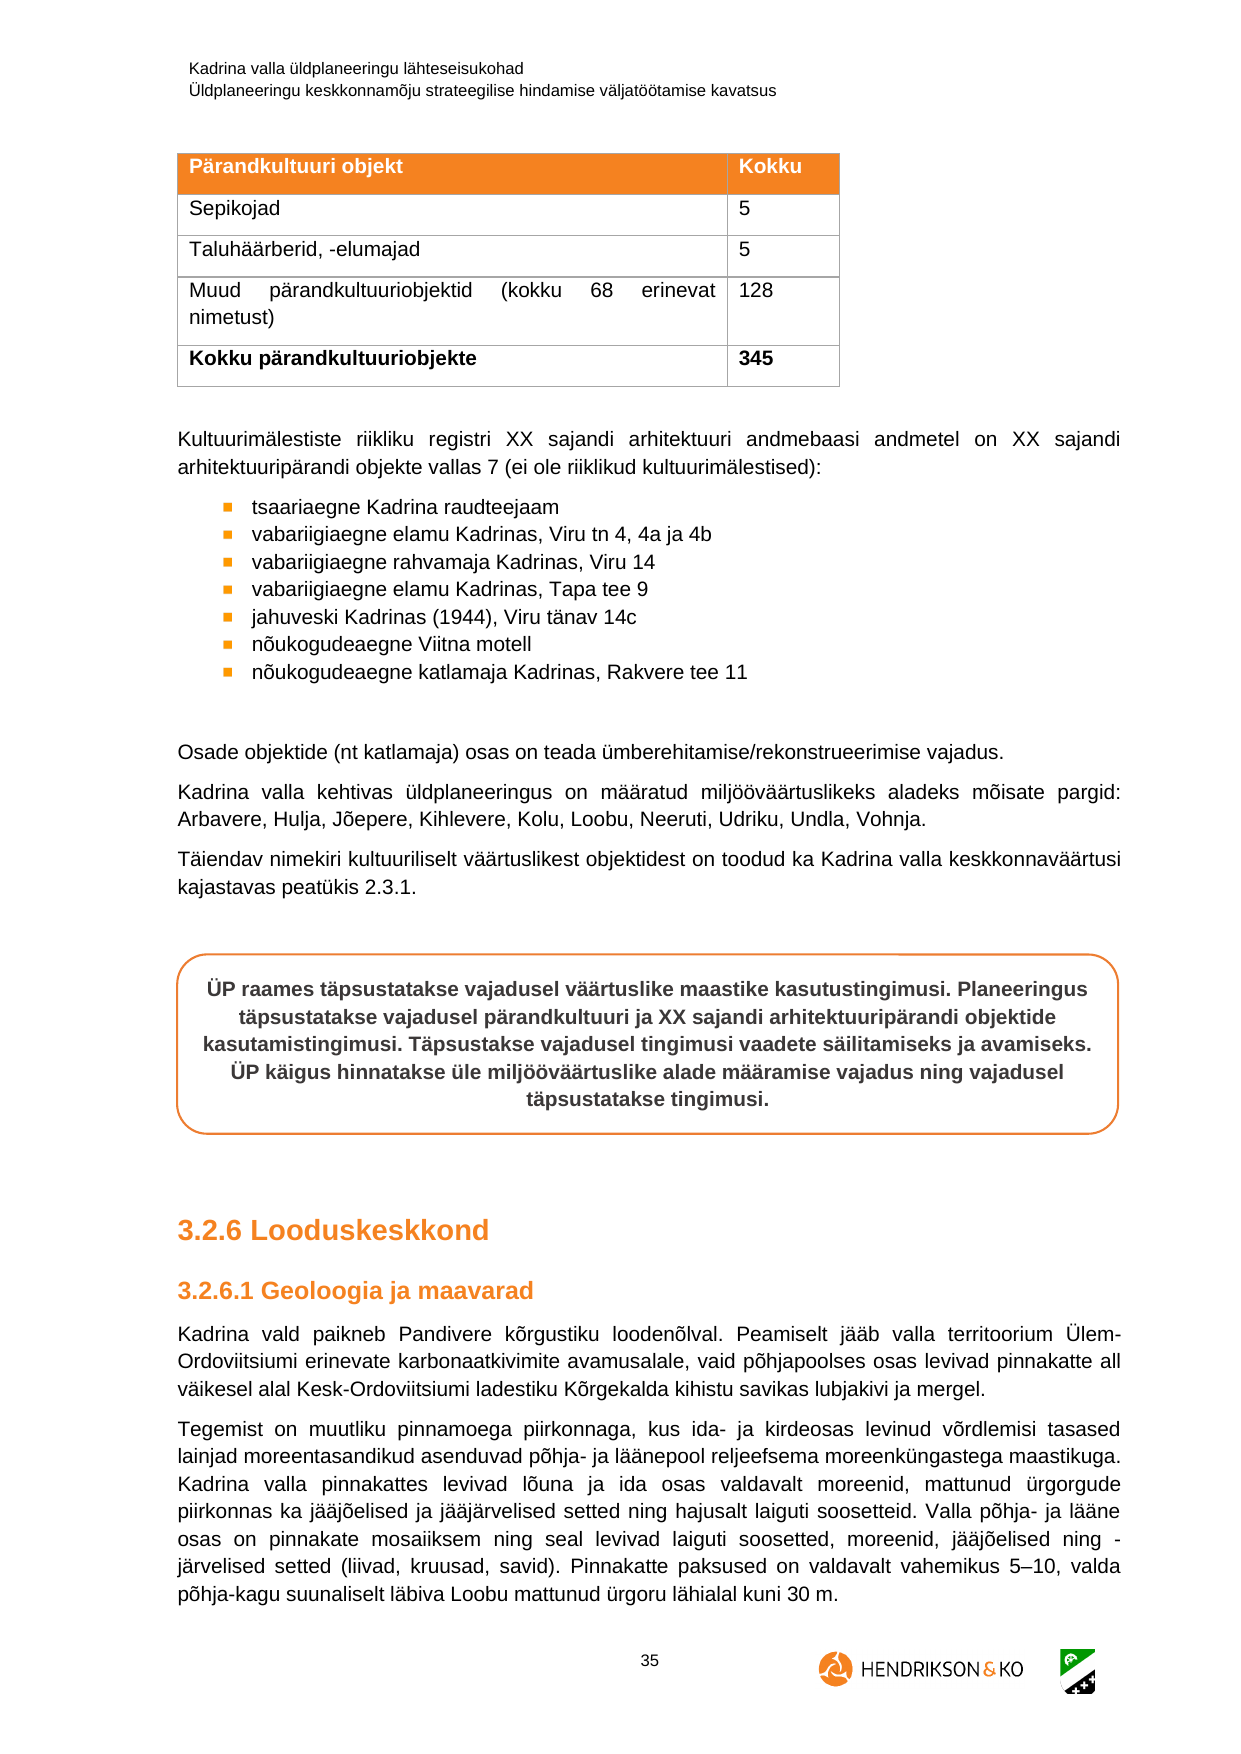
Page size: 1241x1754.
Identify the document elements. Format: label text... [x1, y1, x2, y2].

text Kultuurimälestiste riikliku registri XX sajandi arhitektuuri andmebaasi andmetel on XX sajandi arhitektuuripärandi objekte vallas 7 (ei ole riiklikud kultuurimälestised): [177, 427, 1122, 478]
text Kadrina valla kehtivas üldplaneeringus on määratud miljööväärtuslikeks aladeks mõisate pargid: Arbavere, Hulja, Jõepere, Kihlevere, Kolu, Loobu, Neeruti, Udriku, Undla, Vohnja. [177, 779, 1122, 831]
text vabariigiaegne elamu Kadrinas, Tapa tee 9 [214, 577, 1122, 601]
text vabariigiaegne rahvamaja Kadrinas, Viru 14 [214, 549, 1122, 573]
text tsaariaegne Kadrina raudteejaam [214, 494, 1122, 518]
picture [215, 607, 232, 625]
table_cell 345 [728, 346, 839, 386]
table_cell 5 [728, 195, 839, 235]
text Täiendav nimekiri kultuuriliselt väärtuslikest objektidest on toodud ka Kadrina valla keskkonnaväärtusi kajastavas peatükis 2.3.1. [177, 847, 1122, 898]
text nõukogudeaegne Viitna motell [214, 632, 1122, 656]
text vabariigiaegne elamu Kadrinas, Viru tn 4, 4a ja 4b [214, 522, 1122, 546]
text Osade objektide (nt katlamaja) osas on teada ümberehitamise/rekonstrueerimise vajadus. [177, 739, 1122, 763]
table_cell Sepikojad [178, 195, 727, 235]
picture [215, 635, 232, 652]
table_header Kokku [728, 154, 839, 194]
picture [215, 580, 232, 597]
text Kadrina vald paikneb Pandivere kõrgustiku loodenõlval. Peamiselt jääb valla territoorium Ülem-Ordoviitsiumi erinevate karbonaatkivimite avamusalale, vaid põhjapoolses osas levivad pinnakatte all väikesel alal Kesk-Ordoviitsiumi ladestiku Kõrgekalda kihistu savikas lubjakivi ja mergel. [177, 1322, 1122, 1401]
text nõukogudeaegne katlamaja Kadrinas, Rakvere tee 11 [214, 659, 1122, 683]
subtitle Geoloogia ja maavarad [177, 1276, 1122, 1305]
text Tegemist on muutliku pinnamoega piirkonnaga, kus ida- ja kirdeosas levinud võrdlemisi tasased lainjad moreentasandikud asenduvad põhja- ja läänepool reljeefsema moreenküngastega maastikuga. Kadrina valla pinnakattes levivad lõuna ja ida osas valdavalt moreenid, mattunud ürgorgude piirkonnas ka jääjõelised ja jääjärvelised setted ning hajusalt laiguti soosetteid. Valla põhja- ja lääne osas on pinnakate mosaiiksem ning seal levivad laiguti soosetted, moreenid, jääjõelised ning -järvelised setted (liivad, kruusad, savid). Pinnakatte paksused on valdavalt vahemikus 5–10, valda põhja-kagu suunaliselt läbiva Loobu mattunud ürgoru lähialal kuni 30 m. [177, 1417, 1122, 1606]
table_cell Muud pärandkultuuriobjektid (kokku 68 erinevat nimetust) [178, 278, 727, 345]
picture [215, 662, 232, 680]
table_cell Taluhäärberid, -elumajad [178, 236, 727, 276]
picture [815, 1649, 1025, 1689]
subtitle Looduskeskkond [177, 1213, 1122, 1246]
picture [215, 552, 232, 570]
picture [215, 497, 232, 515]
table_cell Kokku pärandkultuuriobjekte [178, 346, 727, 386]
table_cell 5 [728, 236, 839, 276]
table_cell 128 [728, 278, 839, 345]
table_header Pärandkultuuri objekt [178, 154, 727, 194]
picture [1060, 1649, 1095, 1694]
picture [215, 525, 232, 542]
text jahuveski Kadrinas (1944), Viru tänav 14c [214, 604, 1122, 628]
